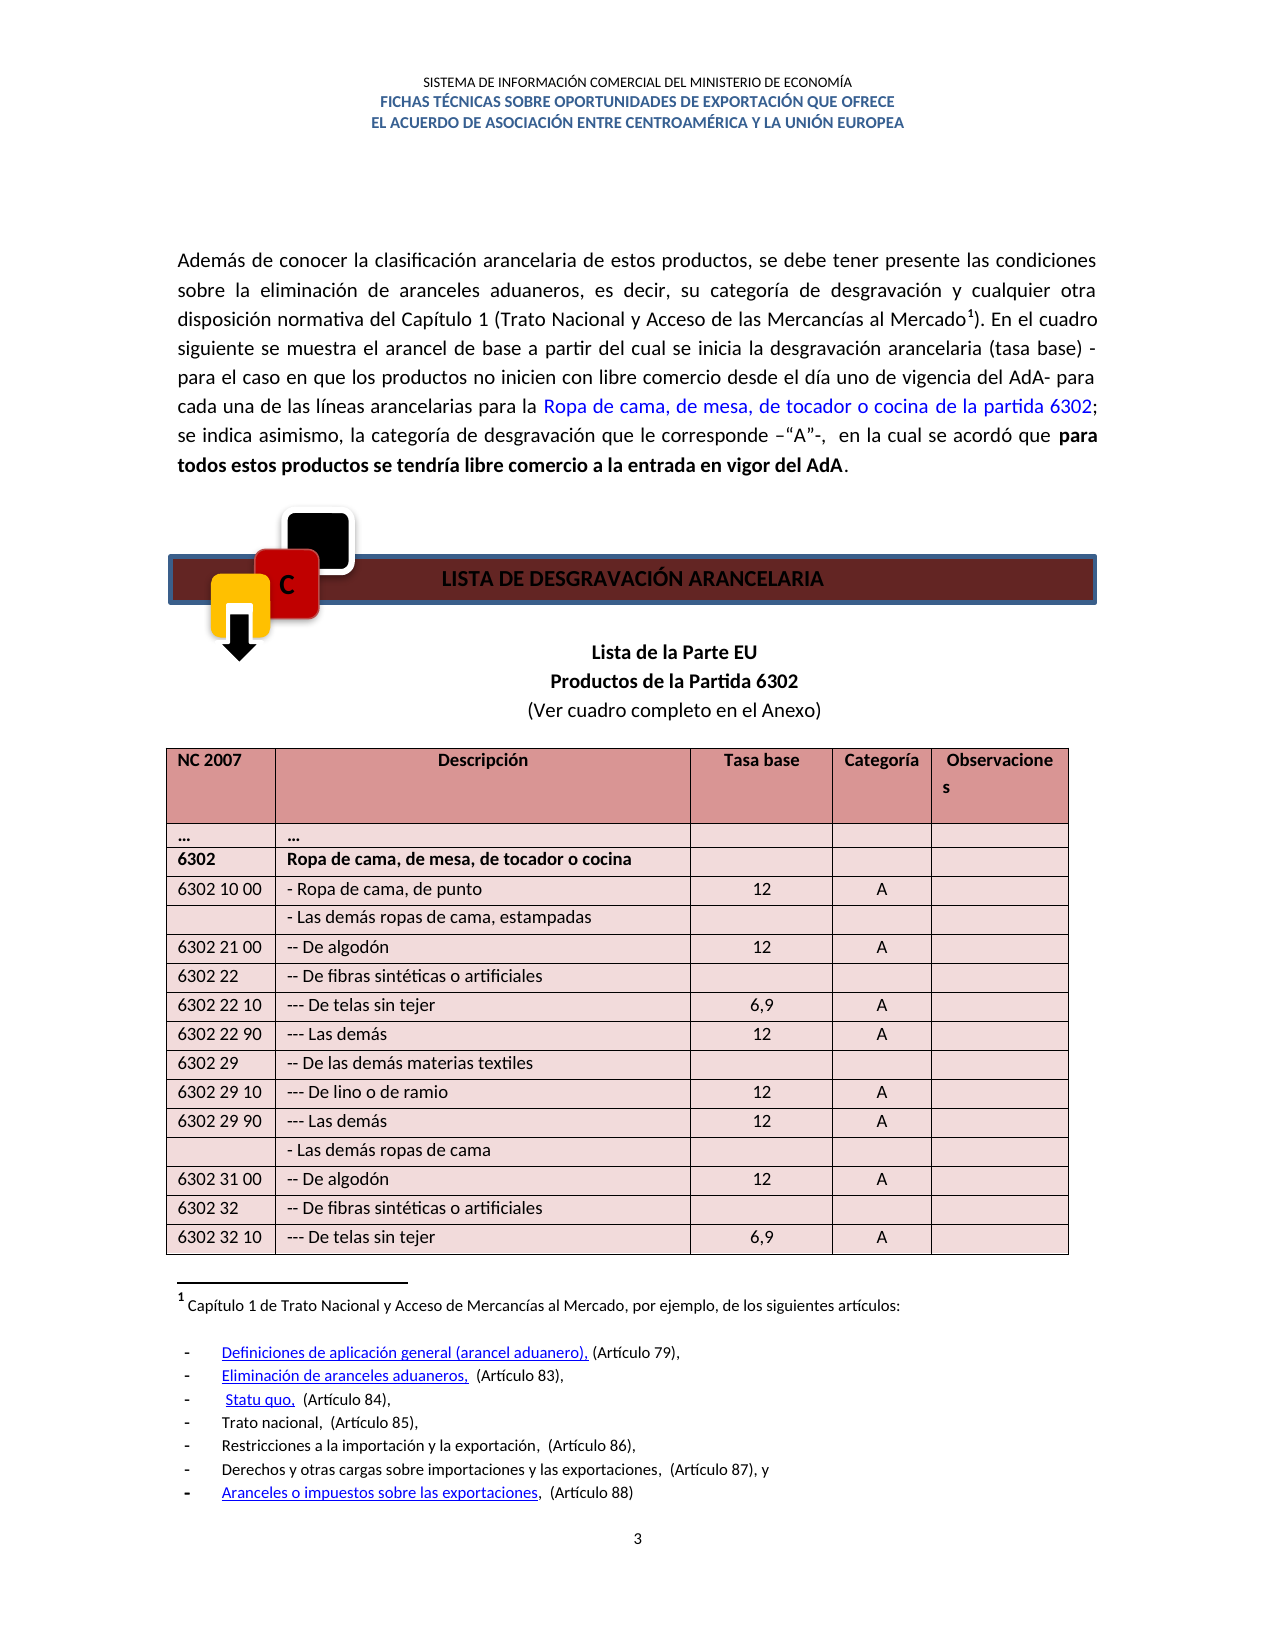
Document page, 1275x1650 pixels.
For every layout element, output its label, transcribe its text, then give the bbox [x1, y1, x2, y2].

table_cell 12 [691, 877, 832, 905]
table_cell A [833, 1167, 931, 1195]
table_cell 6302 [167, 848, 275, 876]
table_cell -- De fibras sintéticas o artificiales [276, 1196, 690, 1224]
table_cell - Las demás ropas de cama, estampadas [276, 906, 690, 934]
table_cell [833, 848, 931, 876]
table_cell [932, 964, 1068, 992]
table_cell [932, 1022, 1068, 1050]
table_header Descripción [276, 749, 690, 823]
table_cell [932, 1225, 1068, 1253]
table_cell [833, 964, 931, 992]
table_header Tasa base [691, 749, 832, 823]
table_cell --- Las demás [276, 1022, 690, 1050]
table_cell - Ropa de cama, de punto [276, 877, 690, 905]
table_cell [691, 906, 832, 934]
list Productos de la Partida 6302 [251, 668, 1098, 694]
table_cell [932, 877, 1068, 905]
table_cell -- De algodón [276, 935, 690, 963]
table_cell 6302 29 10 [167, 1080, 275, 1108]
table_cell A [833, 1080, 931, 1108]
table_cell [833, 1196, 931, 1224]
table_cell --- De telas sin tejer [276, 993, 690, 1021]
table_cell [932, 1109, 1068, 1137]
table_cell [167, 1138, 275, 1166]
table_cell 6,9 [691, 1225, 832, 1253]
table_cell 6302 31 00 [167, 1167, 275, 1195]
table_cell A [833, 1109, 931, 1137]
table_cell [932, 1138, 1068, 1166]
table_cell [691, 964, 832, 992]
table_cell 6302 22 [167, 964, 275, 992]
table_cell [833, 824, 931, 847]
table_cell 6302 21 00 [167, 935, 275, 963]
table_cell 12 [691, 1109, 832, 1137]
table_cell Ropa de cama, de mesa, de tocador o cocina [276, 848, 690, 876]
table_cell … [167, 824, 275, 847]
table_cell -- De algodón [276, 1167, 690, 1195]
table_cell 6302 10 00 [167, 877, 275, 905]
table_cell [691, 1196, 832, 1224]
table_header Categoría [833, 749, 931, 823]
table_cell 6302 22 90 [167, 1022, 275, 1050]
table_cell [932, 1167, 1068, 1195]
table_cell [932, 848, 1068, 876]
table_cell [932, 906, 1068, 934]
table_cell [932, 1080, 1068, 1108]
table_cell [932, 1196, 1068, 1224]
table_cell -- De fibras sintéticas o artificiales [276, 964, 690, 992]
table_cell --- De telas sin tejer [276, 1225, 690, 1253]
table_cell [833, 1138, 931, 1166]
table_cell 6302 29 [167, 1051, 275, 1079]
list Lista de la Parte EU [251, 639, 1098, 665]
table_cell [932, 935, 1068, 963]
table_cell [691, 848, 832, 876]
table_cell --- De lino o de ramio [276, 1080, 690, 1108]
table_cell [691, 824, 832, 847]
table_cell A [833, 1022, 931, 1050]
table_header Observaciones [932, 749, 1068, 823]
table_cell [833, 1051, 931, 1079]
list (Ver cuadro completo en el Anexo) [251, 698, 1098, 723]
table_cell 6302 32 10 [167, 1225, 275, 1253]
table_cell --- Las demás [276, 1109, 690, 1137]
table_cell 6302 32 [167, 1196, 275, 1224]
table_cell - Las demás ropas de cama [276, 1138, 690, 1166]
table_cell [691, 1051, 832, 1079]
table_cell -- De las demás materias textiles [276, 1051, 690, 1079]
table_header NC 2007 [167, 749, 275, 823]
table_cell A [833, 1225, 931, 1253]
table_cell [932, 824, 1068, 847]
table_cell 12 [691, 1167, 832, 1195]
table_cell 12 [691, 1022, 832, 1050]
table_cell 6,9 [691, 993, 832, 1021]
table_cell A [833, 935, 931, 963]
table_cell [691, 1138, 832, 1166]
table_cell [833, 906, 931, 934]
table_cell 6302 29 90 [167, 1109, 275, 1137]
table_cell … [276, 824, 690, 847]
table_cell A [833, 877, 931, 905]
table_cell A [833, 993, 931, 1021]
table_cell 6302 22 10 [167, 993, 275, 1021]
table_cell [932, 993, 1068, 1021]
table_cell 12 [691, 1080, 832, 1108]
text Además de conocer la clasificación arancelaria de estos productos, se debe tener presente las condiciones sobre la eliminación de aranceles aduaneros, es decir, su categoría de desgravación y cualquier otra disposición normativa del Capítulo 1 (Trato Nacional y Acceso de las Mercancías al Mercado). En el cuadro siguiente se muestra el arancel de base a partir del cual se inicia la desgravación arancelaria (tasa base) -para el caso en que los productos no inicien con libre comercio desde el día uno de vigencia del AdA- para cada una de las líneas arancelarias para la Ropa de cama, de mesa, de tocador o cocina de la partida 6302; se indica asimismo, la categoría de desgravación que le corresponde –“A”-, en la cual se acordó que para todos estos productos se tendría libre comercio a la entrada en vigor del AdA. [177, 248, 1098, 477]
table_cell 12 [691, 935, 832, 963]
table_cell [932, 1051, 1068, 1079]
table_cell [167, 906, 275, 934]
